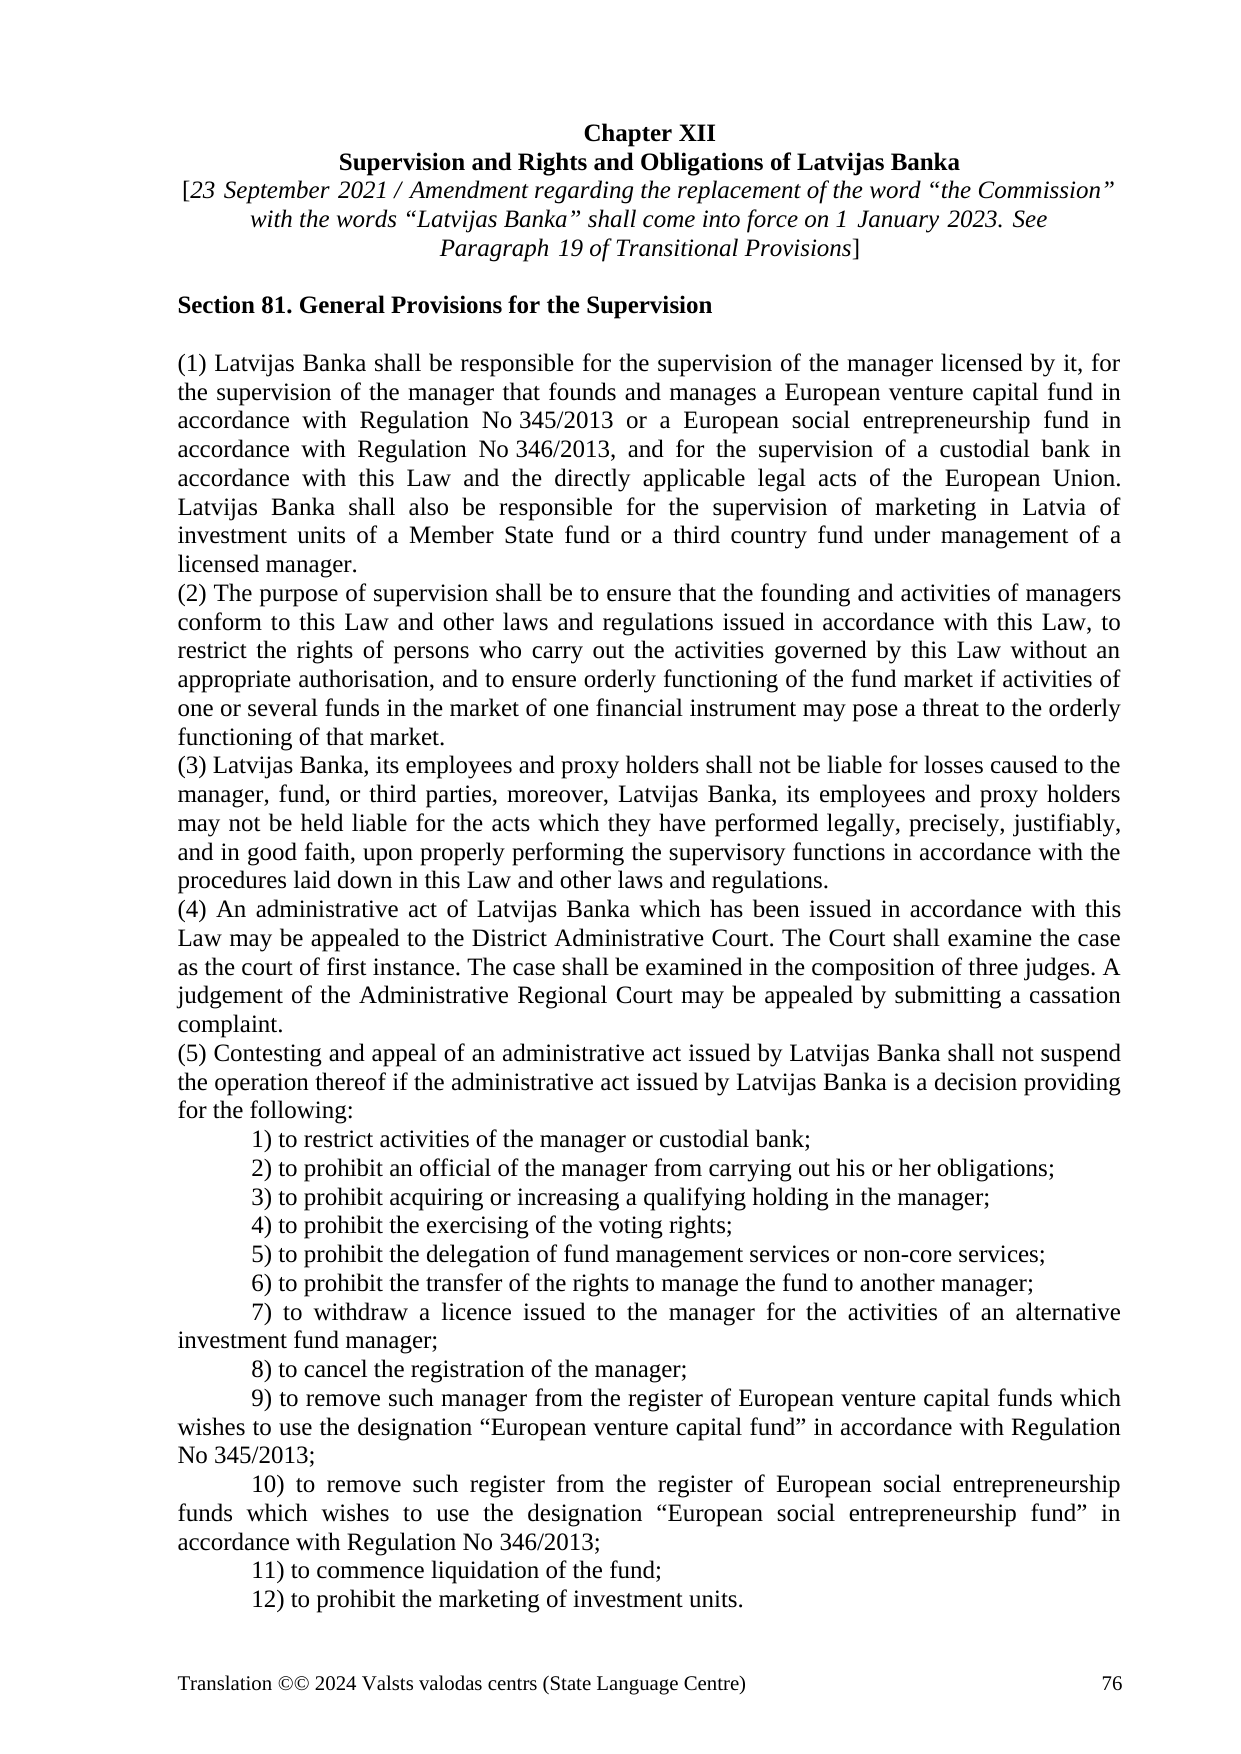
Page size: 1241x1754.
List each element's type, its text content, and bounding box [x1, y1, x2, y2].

text (5) Contesting and appeal of an administrative act issued by Latvijas Banka shall not suspend the operation thereof if the administrative act issued by Latvijas Banka is a decision providing for the following: [177, 1038, 1122, 1124]
text Chapter XII [177, 118, 1122, 147]
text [177, 176, 1122, 262]
text 1) to restrict activities of the manager or custodial bank; [177, 1124, 1122, 1153]
text 9) to remove such manager from the register of European venture capital funds which wishes to use the designation “European venture capital fund” in accordance with Regulation No 345/2013; [177, 1383, 1122, 1469]
text 5) to prohibit the delegation of fund management services or non-core services; [177, 1239, 1122, 1268]
text 7) to withdraw a licence issued to the manager for the activities of an alternative investment fund manager; [177, 1297, 1122, 1354]
text Supervision and Rights and Obligations of Latvijas Banka [177, 147, 1122, 176]
text 3) to prohibit acquiring or increasing a qualifying holding in the manager; [177, 1182, 1122, 1211]
text 2) to prohibit an official of the manager from carrying out his or her obligations; [177, 1153, 1122, 1182]
text 11) to commence liquidation of the fund; [177, 1556, 1122, 1584]
text 6) to prohibit the transfer of the rights to manage the fund to another manager; [177, 1268, 1122, 1297]
text 10) to remove such register from the register of European social entrepreneurship funds which wishes to use the designation “European social entrepreneurship fund” in accordance with Regulation No 346/2013; [177, 1469, 1122, 1556]
text 8) to cancel the registration of the manager; [177, 1354, 1122, 1383]
text 4) to prohibit the exercising of the voting rights; [177, 1211, 1122, 1239]
text (2) The purpose of supervision shall be to ensure that the founding and activities of managers conform to this Law and other laws and regulations issued in accordance with this Law, to restrict the rights of persons who carry out the activities governed by this Law without an appropriate authorisation, and to ensure orderly functioning of the fund market if activities of one or several funds in the market of one financial instrument may pose a threat to the orderly functioning of that market. [177, 578, 1122, 751]
text (4) An administrative act of Latvijas Banka which has been issued in accordance with this Law may be appealed to the District Administrative Court. The Court shall examine the case as the court of first instance. The case shall be examined in the composition of three judges. A judgement of the Administrative Regional Court may be appealed by submitting a cassation complaint. [177, 894, 1122, 1038]
text Section 81. General Provisions for the Supervision [177, 291, 1122, 319]
text (3) Latvijas Banka, its employees and proxy holders shall not be liable for losses caused to the manager, fund, or third parties, moreover, Latvijas Banka, its employees and proxy holders may not be held liable for the acts which they have performed legally, precisely, justifiably, and in good faith, upon properly performing the supervisory functions in accordance with the procedures laid down in this Law and other laws and regulations. [177, 751, 1122, 894]
text (1) Latvijas Banka shall be responsible for the supervision of the manager licensed by it, for the supervision of the manager that founds and manages a European venture capital fund in accordance with Regulation No 345/2013 or a European social entrepreneurship fund in accordance with Regulation No 346/2013, and for the supervision of a custodial bank in accordance with this Law and the directly applicable legal acts of the European Union. Latvijas Banka shall also be responsible for the supervision of marketing in Latvia of investment units of a Member State fund or a third country fund under management of a licensed manager. [177, 348, 1122, 578]
text 12) to prohibit the marketing of investment units. [177, 1584, 1122, 1613]
